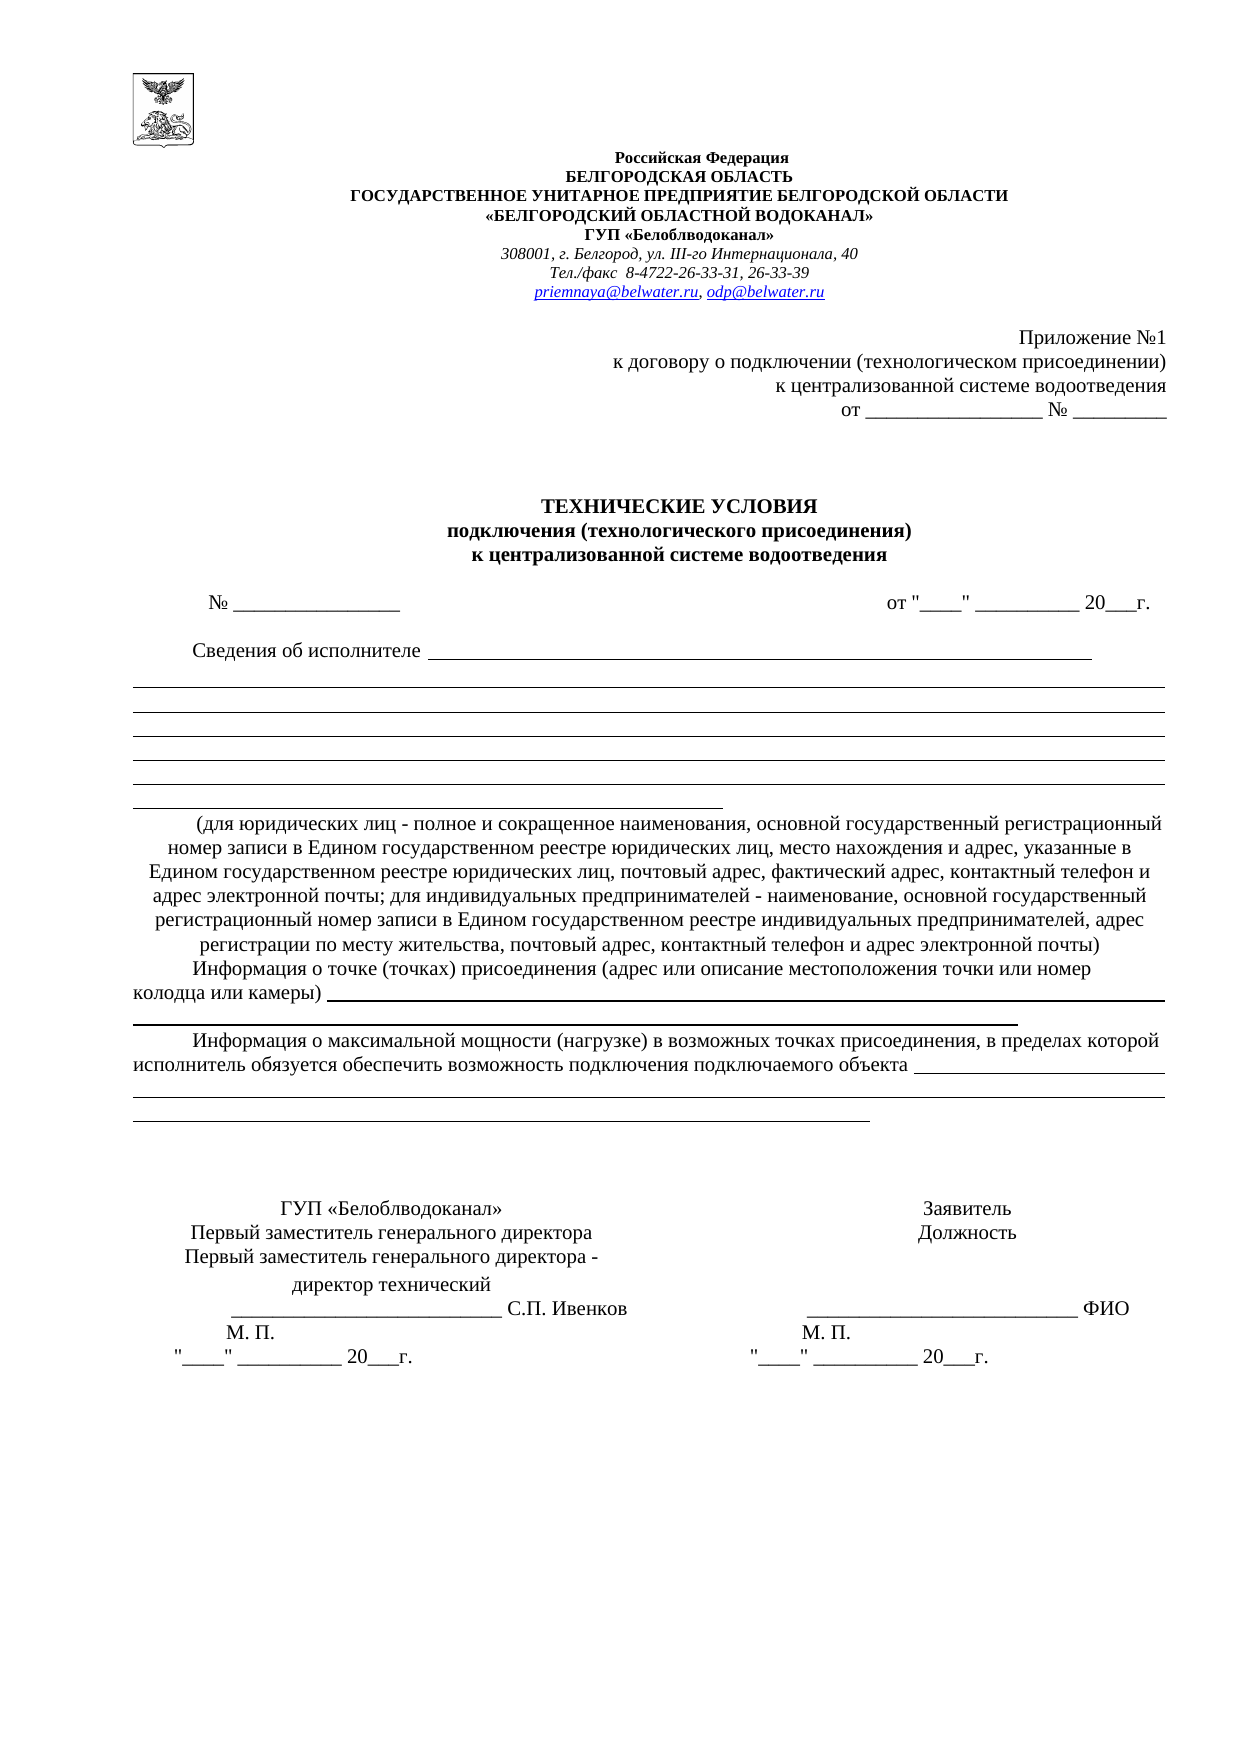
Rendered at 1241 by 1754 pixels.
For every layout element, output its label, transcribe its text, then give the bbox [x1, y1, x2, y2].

text Информация о точке (точках) присоединения (адрес или описание местоположения точки или номер колодца или камеры) [133, 956, 1167, 1028]
text ТЕХНИЧЕСКИЕ УСЛОВИЯ [133, 494, 1167, 518]
text ГУП «Белоблводоканал» [133, 224, 1167, 244]
subtitle Российская Федерация [178, 148, 1167, 167]
table_cell __________________________ ФИО [679, 1296, 1196, 1320]
text priemnaya@belwater.ru, odp@belwater.ru [133, 282, 1167, 301]
text Информация о максимальной мощности (нагрузке) в возможных точках присоединения, в пределах которой исполнитель обязуется обеспечить возможность подключения подключаемого объекта [133, 1028, 1167, 1124]
text подключения (технологического присоединения) [133, 518, 1167, 542]
text Сведения об исполнителе [133, 638, 1167, 662]
table_cell "____" __________ 20___г. [104, 1344, 679, 1368]
text 308001, г. Белгород, ул. III-го Интернационала, 40 [133, 244, 1167, 263]
text (для юридических лиц - полное и сокращенное наименования, основной государственный регистрационный номер записи в Едином государственном реестре юридических лиц, место нахождения и адрес, указанные в Едином государственном реестре юридических лиц, почтовый адрес, фактический адрес, контактный телефон и адрес электронной почты; для индивидуальных предпринимателей - наименование, основной государственный регистрационный номер записи в Едином государственном реестре индивидуальных предпринимателей, адрес регистрации по месту жительства, почтовый адрес, контактный телефон и адрес электронной почты) [133, 811, 1167, 956]
text «БЕЛГОРОДСКИЙ ОБЛАСТНОЙ ВОДОКАНАЛ» [133, 205, 1167, 224]
table_header ГУП «Белоблводоканал» Первый заместитель генерального директора Первый заместитель генерального директора - директор технический [104, 1196, 679, 1296]
table_cell М. П. [104, 1320, 679, 1344]
text № ________________ от "____" __________ 20___г. [133, 590, 1167, 614]
table_cell "____" __________ 20___г. [679, 1344, 1196, 1368]
table_cell __________________________ С.П. Ивенков [104, 1296, 679, 1320]
table_header Заявитель Должность [679, 1196, 1196, 1296]
table_cell М. П. [679, 1320, 1196, 1344]
text БЕЛГОРОДСКАЯ ОБЛАСТЬ [133, 167, 1167, 186]
text к договору о подключении (технологическом присоединении) [133, 349, 1167, 373]
text от _________________ № _________ [133, 397, 1167, 421]
text к централизованной системе водоотведения [133, 542, 1167, 566]
text Тел./факс 8-4722-26-33-31, 26-33-39 [133, 263, 1167, 282]
text ГОСУДАРСТВЕННОЕ УНИТАРНОЕ ПРЕДПРИЯТИЕ БЕЛГОРОДСКОЙ ОБЛАСТИ [133, 186, 1167, 205]
text Приложение №1 [133, 325, 1167, 349]
text к централизованной системе водоотведения [133, 373, 1167, 397]
